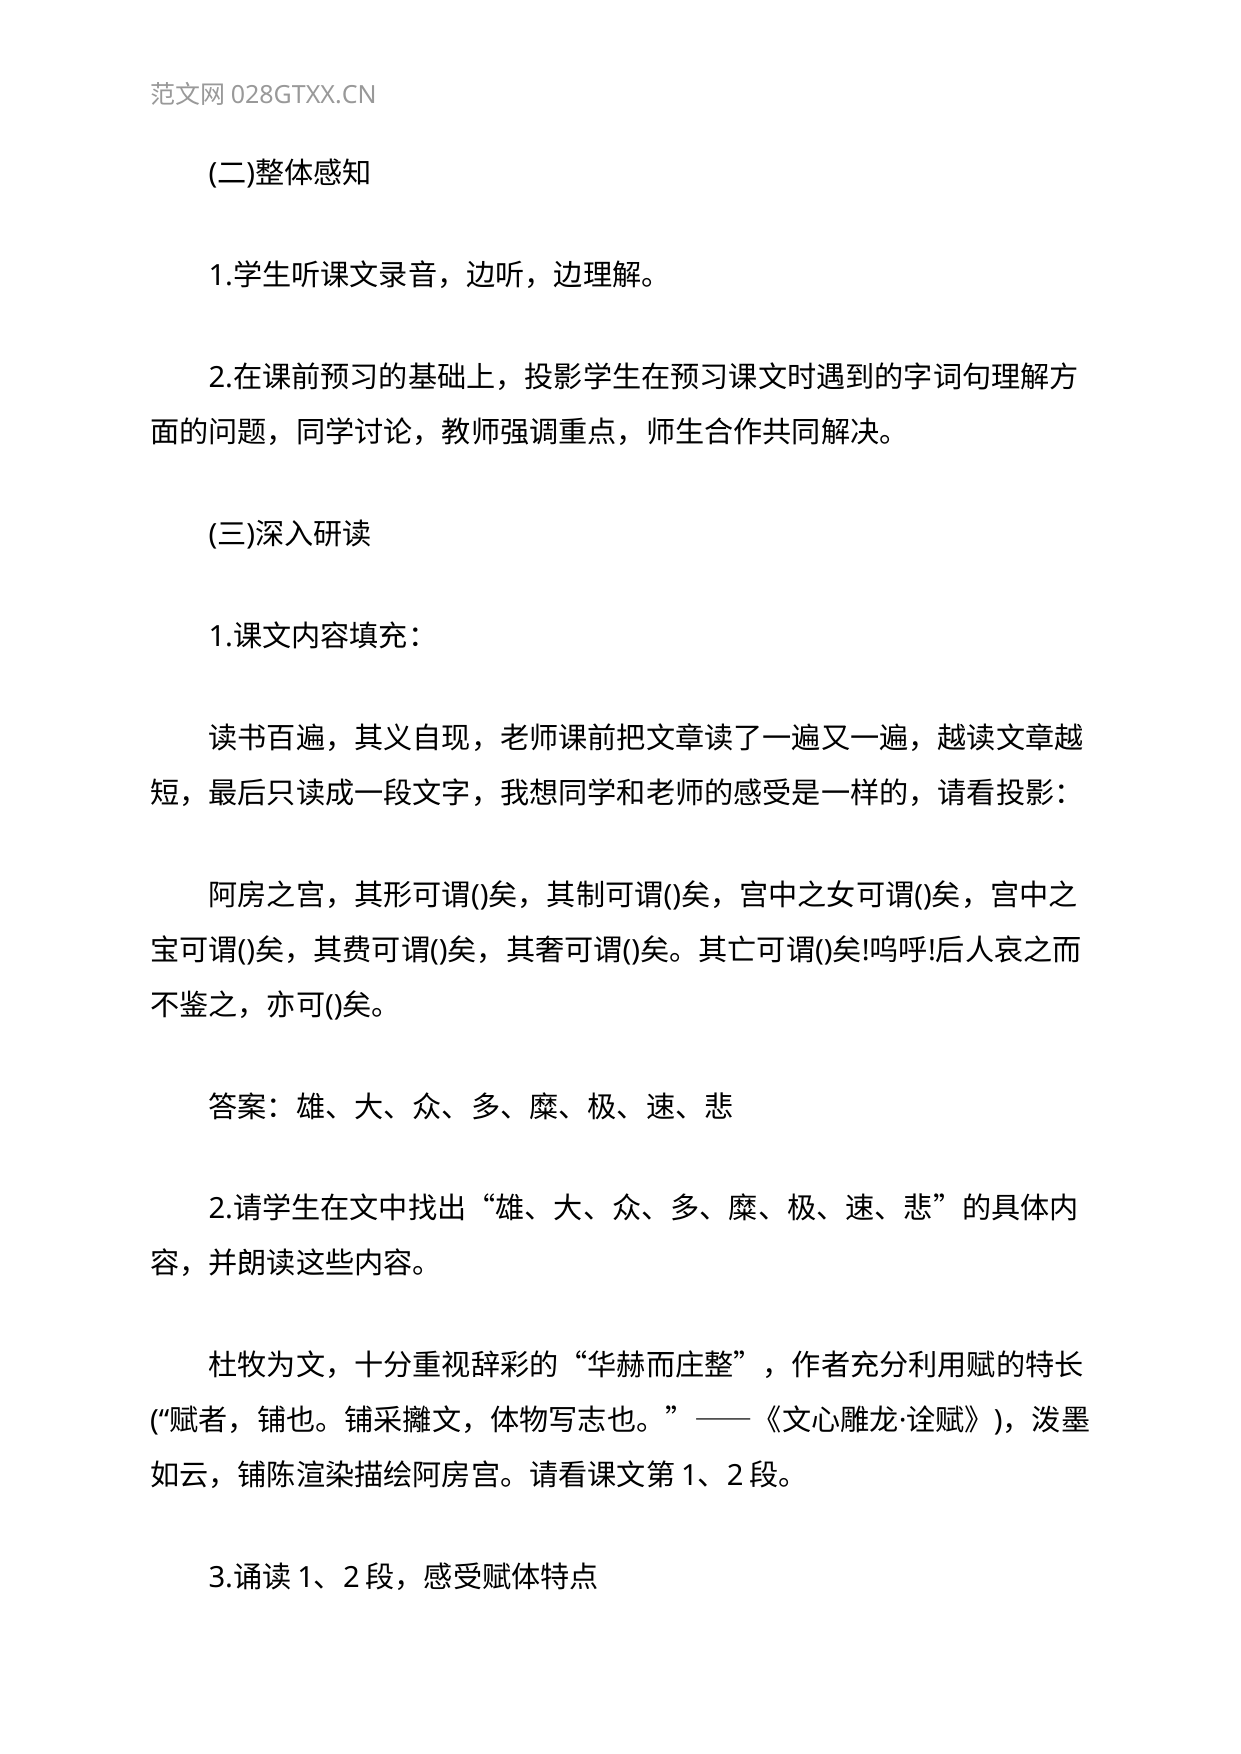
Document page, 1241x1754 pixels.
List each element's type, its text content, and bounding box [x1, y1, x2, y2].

text 1.学生听课文录音，边听，边理解。 [150, 252, 1090, 294]
text (二)整体感知 [150, 150, 1090, 192]
text 2.请学生在文中找出“雄、大、众、多、糜、极、速、悲”的具体内容，并朗读这些内容。 [150, 1185, 1090, 1282]
text 杜牧为文，十分重视辞彩的“华赫而庄整”，作者充分利用赋的特长(“赋者，铺也。铺采攡文，体物写志也。”——《文心雕龙·诠赋》)，泼墨如云，铺陈渲染描绘阿房宫。请看课文第1、2段。 [150, 1342, 1090, 1494]
text (三)深入研读 [150, 511, 1090, 553]
text 读书百遍，其义自现，老师课前把文章读了一遍又一遍，越读文章越短，最后只读成一段文字，我想同学和老师的感受是一样的，请看投影： [150, 715, 1090, 812]
text 2.在课前预习的基础上，投影学生在预习课文时遇到的字词句理解方面的问题，同学讨论，教师强调重点，师生合作共同解决。 [150, 354, 1090, 451]
text 阿房之宫，其形可谓()矣，其制可谓()矣，宫中之女可谓()矣，宫中之宝可谓()矣，其费可谓()矣，其奢可谓()矣。其亡可谓()矣!呜呼!后人哀之而不鉴之，亦可()矣。 [150, 871, 1090, 1024]
text 答案：雄、大、众、多、糜、极、速、悲 [150, 1083, 1090, 1126]
text 1.课文内容填充： [150, 613, 1090, 655]
text 3.诵读1、2段，感受赋体特点 [150, 1554, 1090, 1596]
